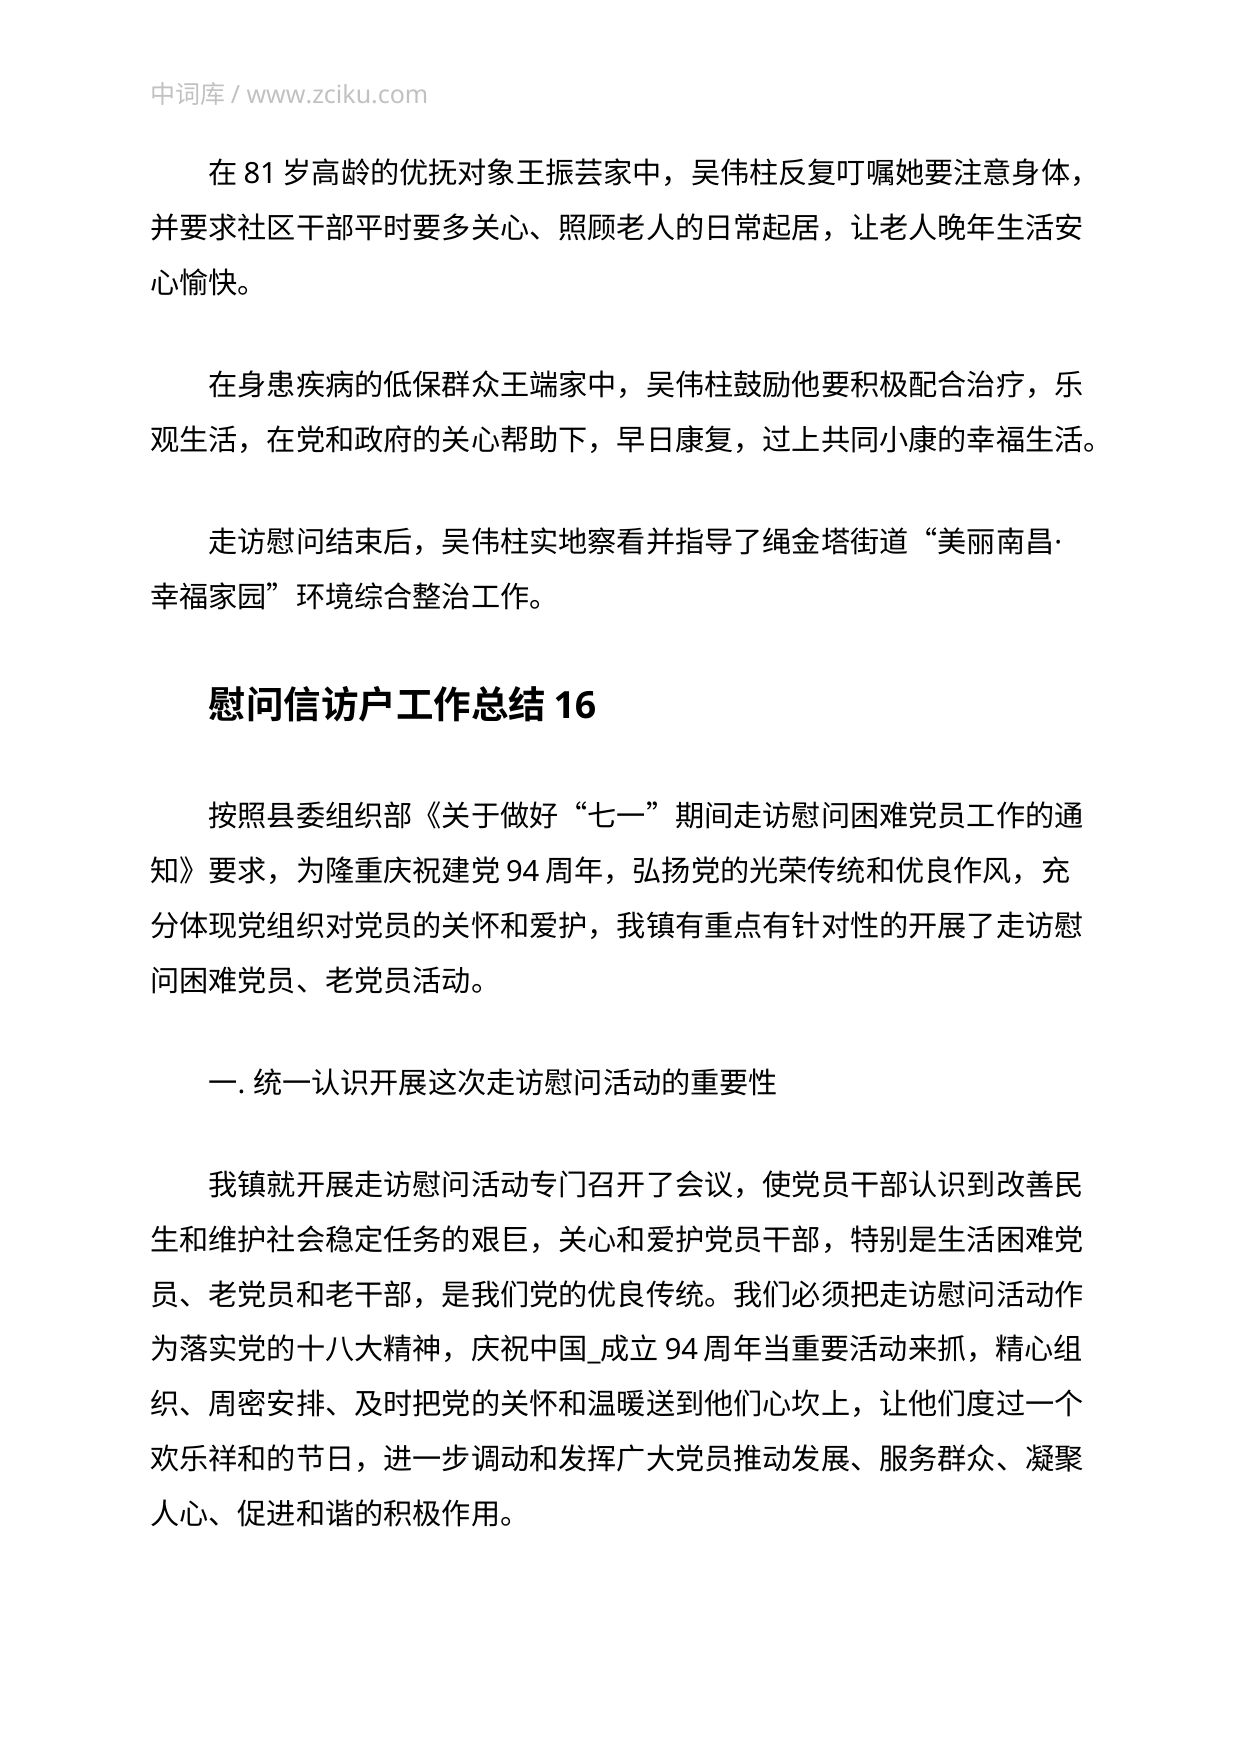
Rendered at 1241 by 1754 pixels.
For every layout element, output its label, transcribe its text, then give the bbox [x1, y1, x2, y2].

text 在81岁高龄的优抚对象王振芸家中，吴伟柱反复叮嘱她要注意身体，并要求社区干部平时要多关心、照顾老人的日常起居，让老人晚年生活安心愉快。 [150, 150, 1090, 302]
text 慰问信访户工作总结16 [150, 675, 1090, 729]
text 走访慰问结束后，吴伟柱实地察看并指导了绳金塔街道“美丽南昌·幸福家园”环境综合整治工作。 [150, 518, 1090, 616]
text 我镇就开展走访慰问活动专门召开了会议，使党员干部认识到改善民生和维护社会稳定任务的艰巨，关心和爱护党员干部，特别是生活困难党员、老党员和老干部，是我们党的优良传统。我们必须把走访慰问活动作为落实党的十八大精神，庆祝中国_成立94周年当重要活动来抓，精心组织、周密安排、及时把党的关怀和温暖送到他们心坎上，让他们度过一个欢乐祥和的节日，进一步调动和发挥广大党员推动发展、服务群众、凝聚人心、促进和谐的积极作用。 [150, 1161, 1090, 1533]
text 在身患疾病的低保群众王端家中，吴伟柱鼓励他要积极配合治疗，乐观生活，在党和政府的关心帮助下，早日康复，过上共同小康的幸福生活。 [150, 362, 1090, 459]
text 一. 统一认识开展这次走访慰问活动的重要性 [150, 1059, 1090, 1102]
text 按照县委组织部《关于做好“七一”期间走访慰问困难党员工作的通知》要求，为隆重庆祝建党94周年，弘扬党的光荣传统和优良作风，充分体现党组织对党员的关怀和爱护，我镇有重点有针对性的开展了走访慰问困难党员、老党员活动。 [150, 793, 1090, 1000]
